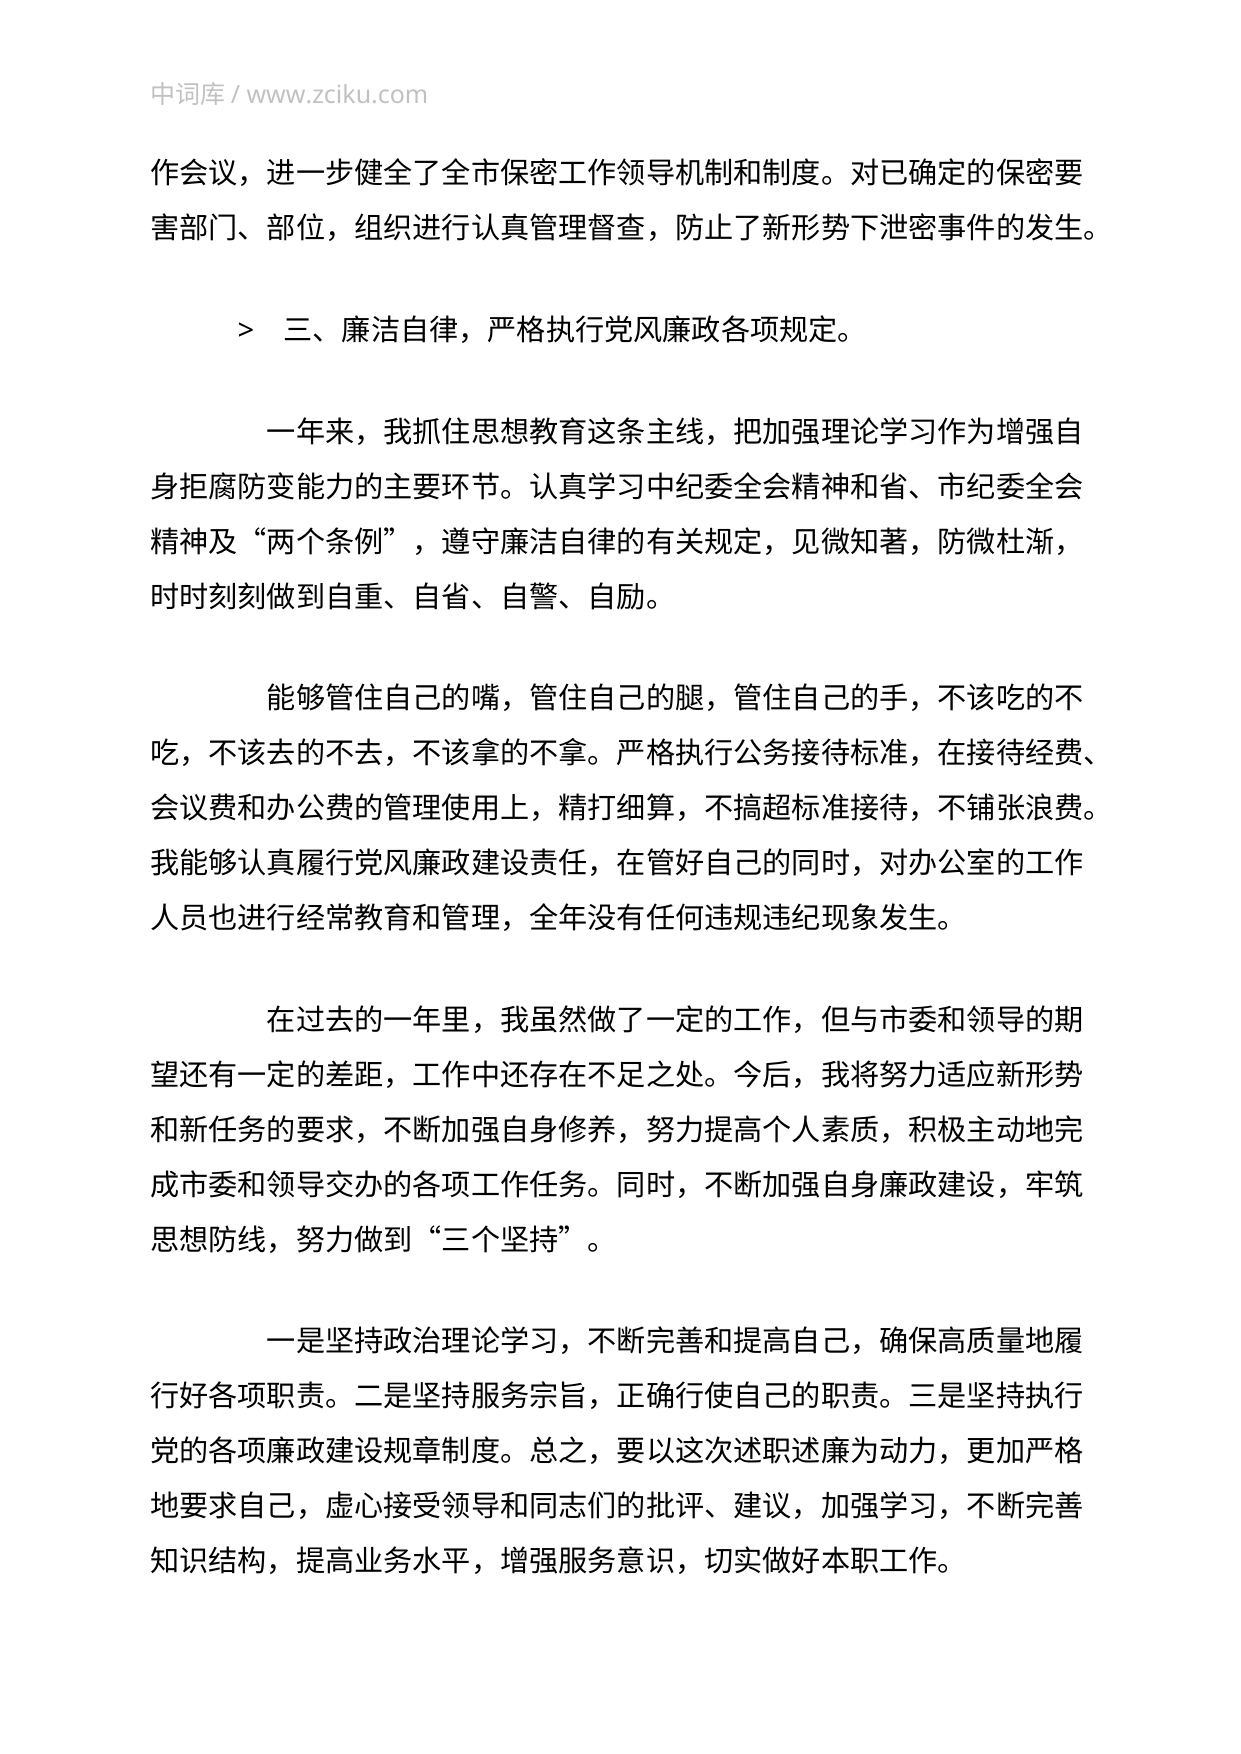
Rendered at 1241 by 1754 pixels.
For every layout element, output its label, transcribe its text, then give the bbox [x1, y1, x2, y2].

text 一是坚持政治理论学习，不断完善和提高自己，确保高质量地履行好各项职责。二是坚持服务宗旨，正确行使自己的职责。三是坚持执行党的各项廉政建设规章制度。总之，要以这次述职述廉为动力，更加严格地要求自己，虚心接受领导和同志们的批评、建议，加强学习，不断完善知识结构，提高业务水平，增强服务意识，切实做好本职工作。 [150, 1318, 1090, 1580]
text 能够管住自己的嘴，管住自己的腿，管住自己的手，不该吃的不吃，不该去的不去，不该拿的不拿。严格执行公务接待标准，在接待经费、会议费和办公费的管理使用上，精打细算，不搞超标准接待，不铺张浪费。我能够认真履行党风廉政建设责任，在管好自己的同时，对办公室的工作人员也进行经常教育和管理，全年没有任何违规违纪现象发生。 [150, 675, 1090, 937]
text > 三、廉洁自律，严格执行党风廉政各项规定。 [150, 307, 1090, 349]
text 在过去的一年里，我虽然做了一定的工作，但与市委和领导的期望还有一定的差距，工作中还存在不足之处。今后，我将努力适应新形势和新任务的要求，不断加强自身修养，努力提高个人素质，积极主动地完成市委和领导交办的各项工作任务。同时，不断加强自身廉政建设，牢筑思想防线，努力做到“三个坚持”。 [150, 996, 1090, 1258]
text 一年来，我抓住思想教育这条主线，把加强理论学习作为增强自身拒腐防变能力的主要环节。认真学习中纪委全会精神和省、市纪委全会精神及“两个条例”，遵守廉洁自律的有关规定，见微知著，防微杜渐，时时刻刻做到自重、自省、自警、自励。 [150, 409, 1090, 616]
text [150, 150, 1090, 247]
